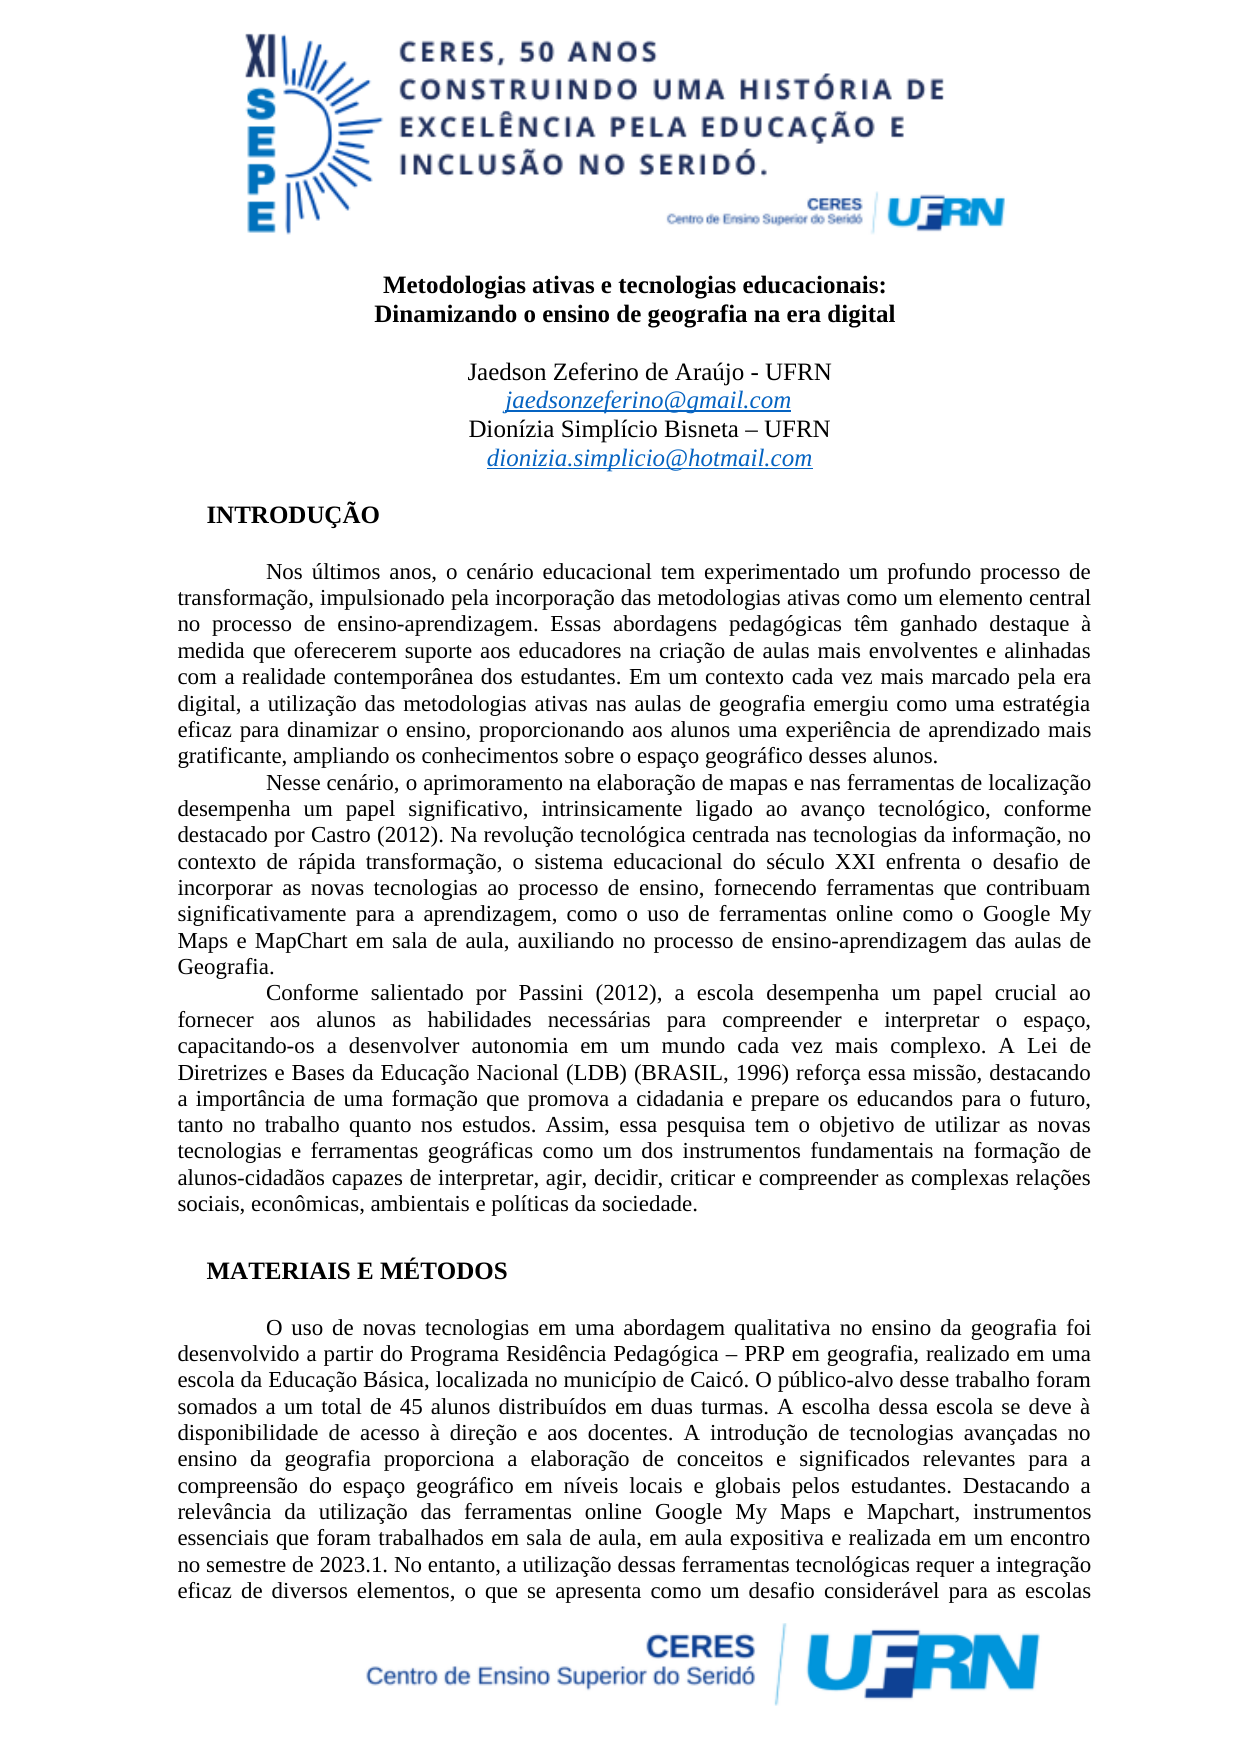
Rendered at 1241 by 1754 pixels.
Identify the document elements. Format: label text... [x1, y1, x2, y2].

text jaedsonzeferino@gmail.com [206, 385, 1092, 414]
text Nesse cenário, o aprimoramento na elaboração de mapas e nas ferramentas de localização desempenha um papel significativo, intrinsicamente ligado ao avanço tecnológico, conforme destacado por Castro (2012). Na revolução tecnológica centrada nas tecnologias da informação, no contexto de rápida transformação, o sistema educacional do século XXI enfrenta o desafio de incorporar as novas tecnologias ao processo de ensino, fornecendo ferramentas que contribuam significativamente para a aprendizagem, como o uso de ferramentas online como o Google My Maps e MapChart em sala de aula, auxiliando no processo de ensino-aprendizagem das aulas de Geografia. [177, 769, 1092, 979]
text Conforme salientado por Passini (2012), a escola desempenha um papel crucial ao fornecer aos alunos as habilidades necessárias para compreender e interpretar o espaço, capacitando-os a desenvolver autonomia em um mundo cada vez mais complexo. A Lei de Diretrizes e Bases da Educação Nacional (LDB) (BRASIL, 1996) reforça essa missão, destacando a importância de uma formação que promova a cidadania e prepare os educandos para o futuro, tanto no trabalho quanto nos estudos. Assim, essa pesquisa tem o objetivo de utilizar as novas tecnologias e ferramentas geográficas como um dos instrumentos fundamentais na formação de alunos-cidadãos capazes de interpretar, agir, decidir, criticar e compreender as complexas relações sociais, econômicas, ambientais e políticas da sociedade. [177, 979, 1092, 1217]
text Dionízia Simplício Bisneta – UFRN [206, 414, 1092, 443]
text Dinamizando o ensino de geografia na era digital [177, 299, 1092, 328]
text Jaedson Zeferino de Araújo - UFRN [206, 357, 1092, 385]
text Nos últimos anos, o cenário educacional tem experimentado um profundo processo de transformação, impulsionado pela incorporação das metodologias ativas como um elemento central no processo de ensino-aprendizagem. Essas abordagens pedagógicas têm ganhado destaque à medida que oferecerem suporte aos educadores na criação de aulas mais envolventes e alinhadas com a realidade contemporânea dos estudantes. Em um contexto cada vez mais marcado pela era digital, a utilização das metodologias ativas nas aulas de geografia emergiu como uma estratégia eficaz para dinamizar o ensino, proporcionando aos alunos uma experiência de aprendizado mais gratificante, ampliando os conhecimentos sobre o espaço geográfico desses alunos. [177, 558, 1092, 769]
text dionizia.simplicio@hotmail.com [206, 443, 1092, 472]
text Metodologias ativas e tecnologias educacionais: [177, 270, 1092, 299]
text MATERIAIS E MÉTODOS [206, 1256, 1092, 1285]
picture [342, 1623, 1093, 1707]
text INTRODUÇÃO [206, 500, 1092, 529]
picture [224, 29, 1045, 242]
